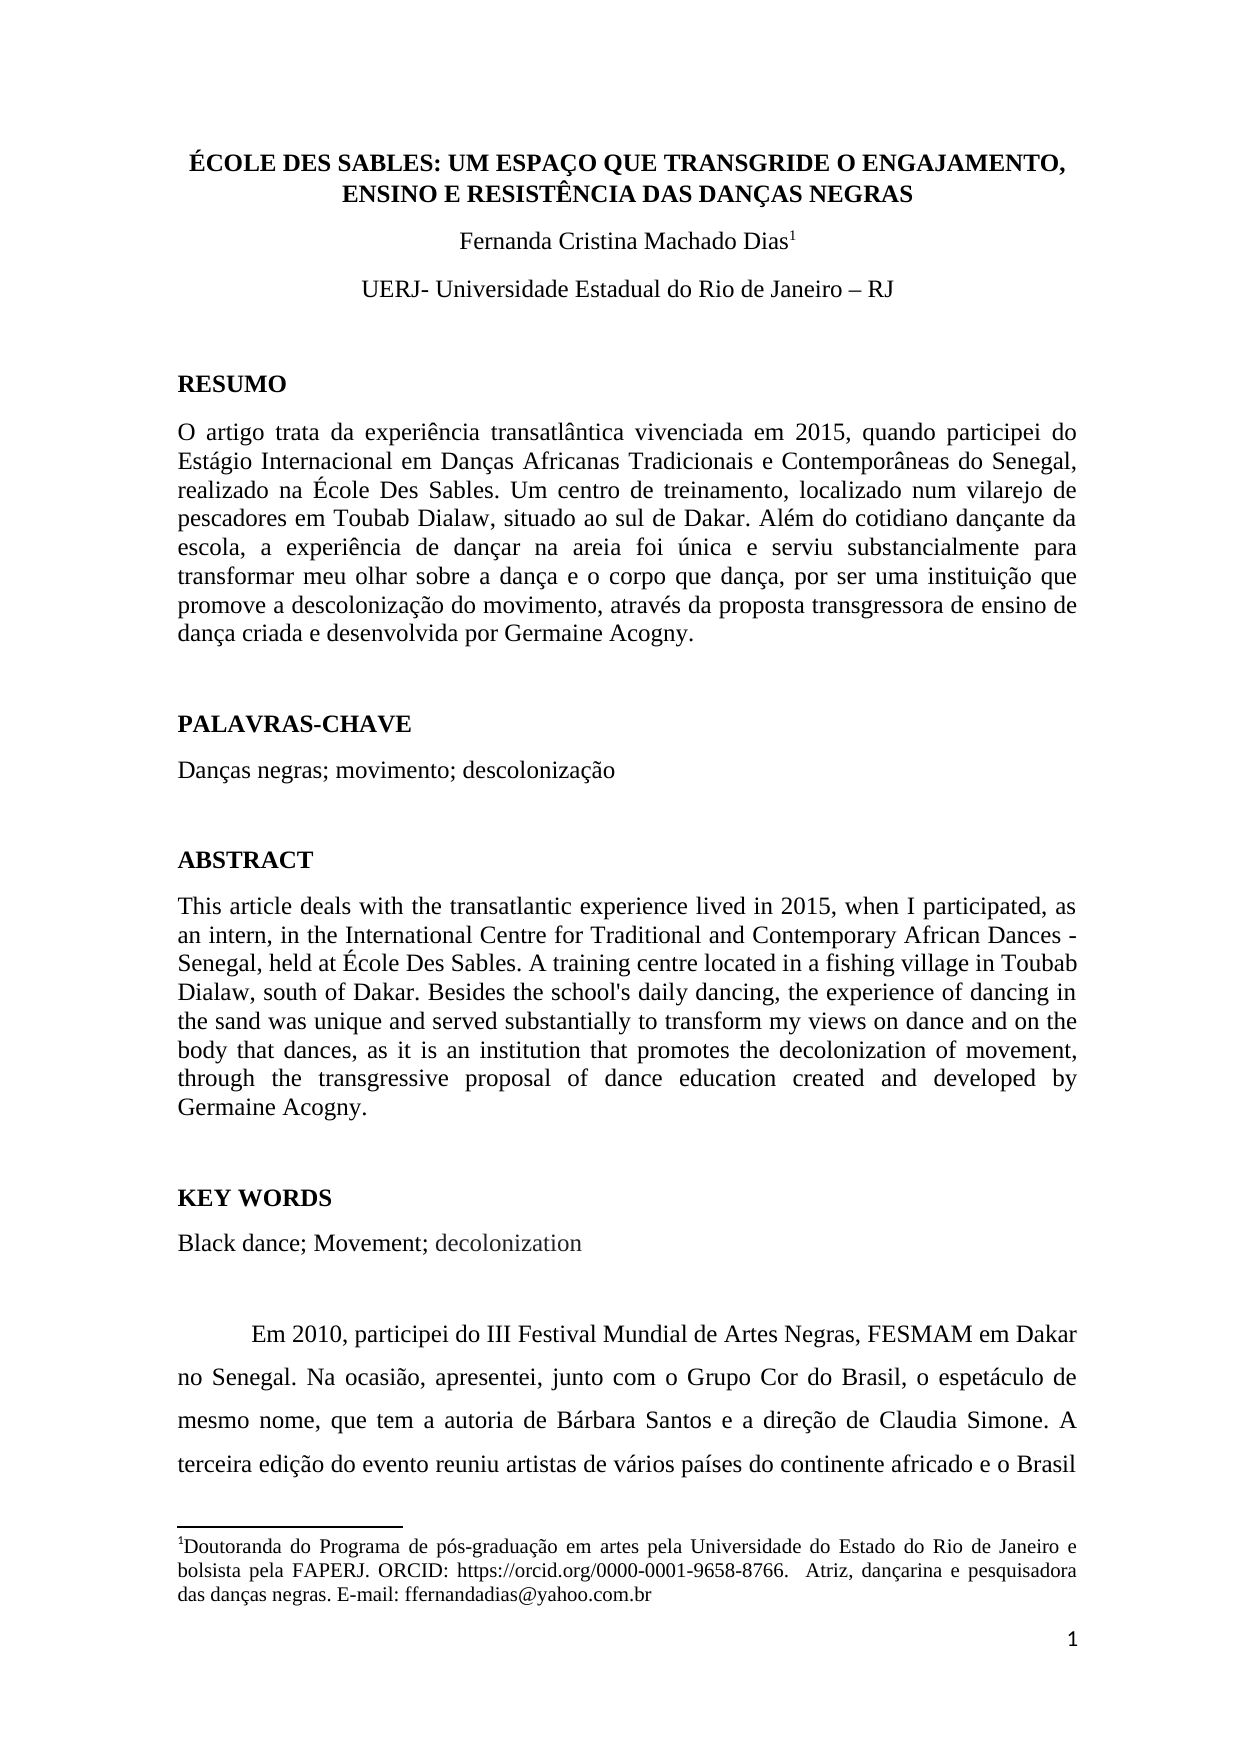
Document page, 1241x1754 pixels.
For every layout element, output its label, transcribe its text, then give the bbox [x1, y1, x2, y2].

text ÉCOLE DES SABLES: UM ESPAÇO QUE TRANSGRIDE O ENGAJAMENTO, ENSINO E RESISTÊNCIA DAS DANÇAS NEGRAS [177, 148, 1078, 207]
text This article deals with the transatlantic experience lived in 2015, when I participated, as an intern, in the International Centre for Traditional and Contemporary African Dances - Senegal, held at École Des Sables. A training centre located in a fishing village in Toubab Dialaw, south of Dakar. Besides the school's daily dancing, the experience of dancing in the sand was unique and served substantially to transform my views on dance and on the body that dances, as it is an institution that promotes the decolonization of movement, through the transgressive proposal of dance education created and developed by Germaine Acogny. [177, 891, 1078, 1121]
text Danças negras; movimento; descolonização [177, 755, 1078, 783]
text PALAVRAS-CHAVE [177, 709, 1078, 738]
text Black dance; Movement; decolonization [177, 1228, 1078, 1257]
text ABSTRACT [177, 846, 1078, 874]
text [177, 1319, 1078, 1477]
text UERJ- Universidade Estadual do Rio de Janeiro – RJ [177, 274, 1078, 303]
text KEY WORDS [177, 1183, 1078, 1212]
text RESUMO [177, 369, 1078, 398]
text Fernanda Cristina Machado Dias [177, 226, 1078, 255]
text O artigo trata da experiência transatlântica vivenciada em 2015, quando participei do Estágio Internacional em Danças Africanas Tradicionais e Contemporâneas do Senegal, realizado na École Des Sables. Um centro de treinamento, localizado num vilarejo de pescadores em Toubab Dialaw, situado ao sul de Dakar. Além do cotidiano dançante da escola, a experiência de dançar na areia foi única e serviu substancialmente para transformar meu olhar sobre a dança e o corpo que dança, por ser uma instituição que promove a descolonização do movimento, através da proposta transgressora de ensino de dança criada e desenvolvida por Germaine Acogny. [177, 417, 1078, 647]
